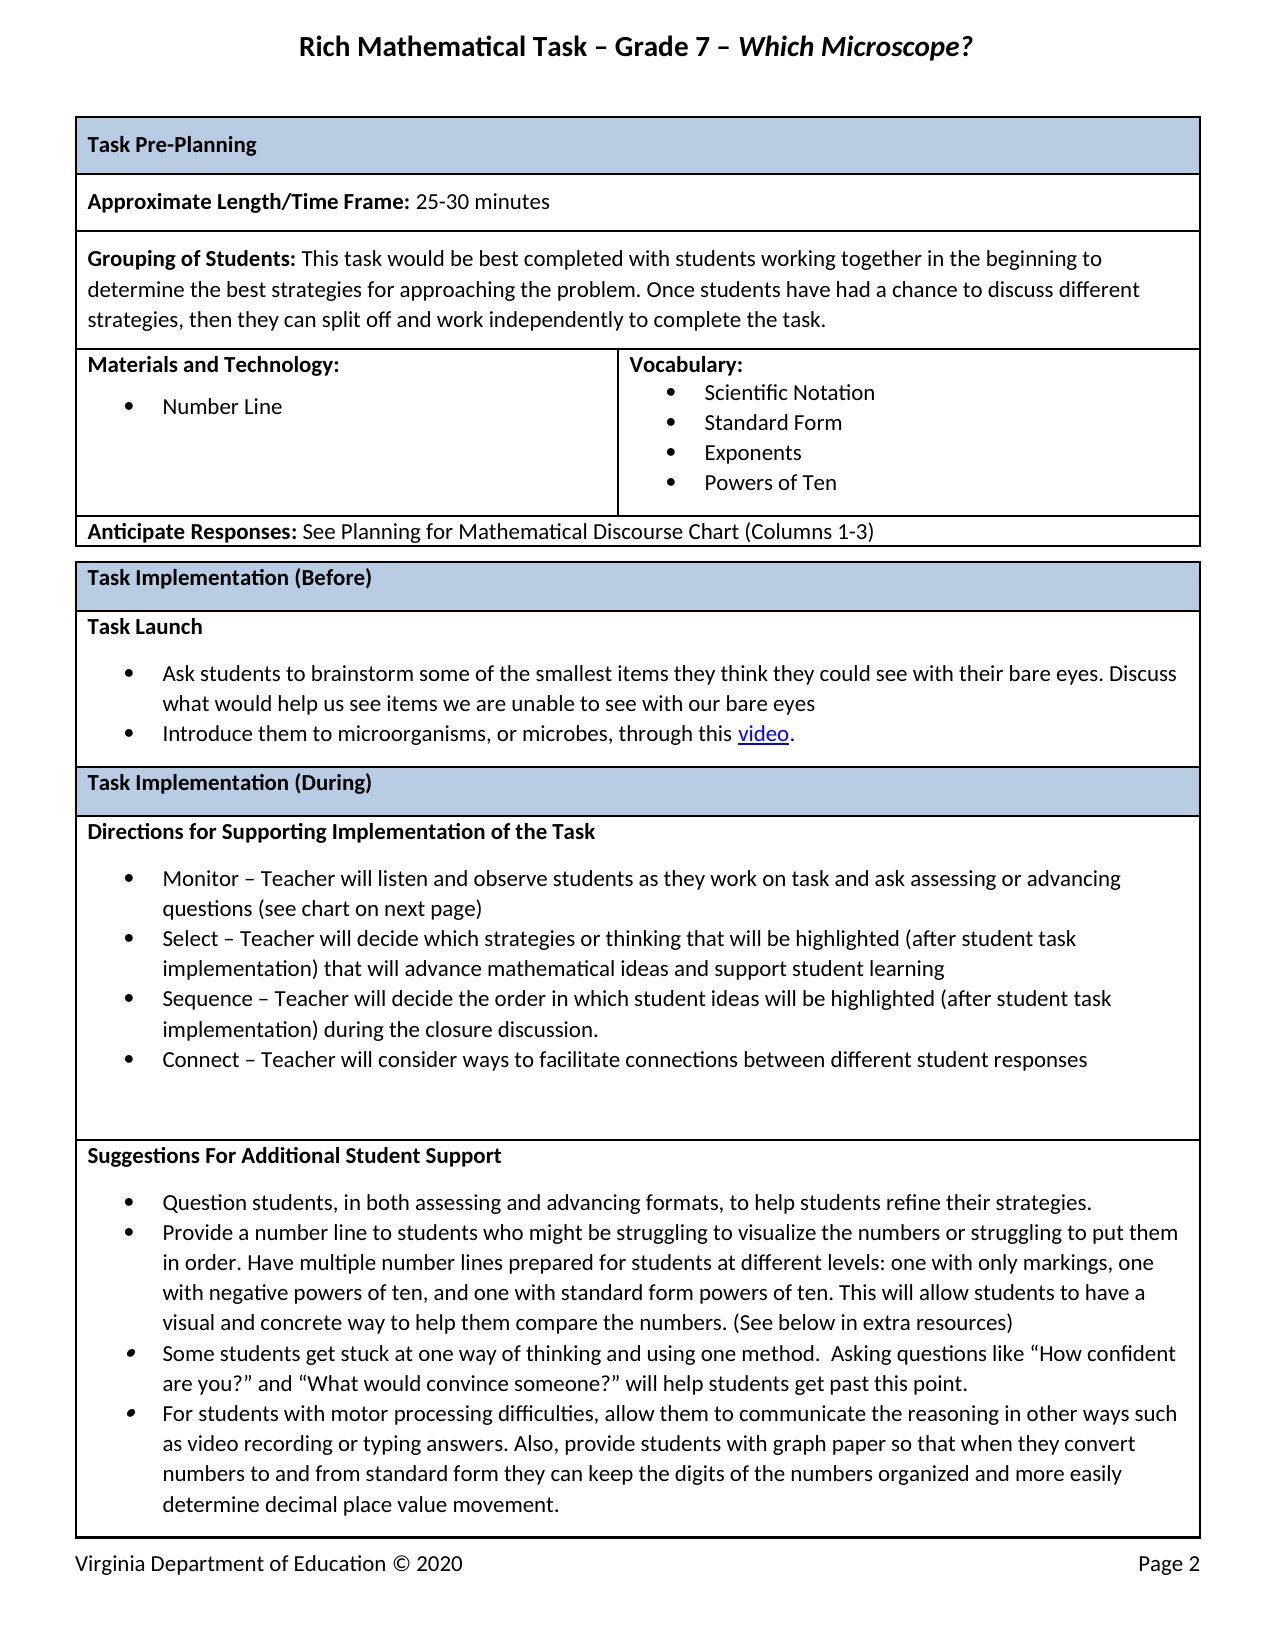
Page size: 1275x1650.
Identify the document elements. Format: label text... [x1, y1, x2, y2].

table_cell Task Implementation (During) [77, 768, 1199, 815]
table_cell Grouping of Students: This task would be best completed with students working together in the beginning to determine the best strategies for approaching the problem. Once students have had a chance to discuss different strategies, then they can split off and work independently to complete the task. [77, 232, 1199, 348]
table_cell Vocabulary: Scientific Notation Standard Form Exponents Powers of Ten [619, 350, 1199, 515]
table_cell Approximate Length/Time Frame: 25-30 minutes [77, 175, 1199, 230]
table_cell Directions for Supporting Implementation of the Task Monitor – Teacher will listen and observe students as they work on task and ask assessing or advancing questions (see chart on next page) Select – Teacher will decide which strategies or thinking that will be highlighted (after student task implementation) that will advance mathematical ideas and support student learning Sequence – Teacher will decide the order in which student ideas will be highlighted (after student task implementation) during the closure discussion. Connect – Teacher will consider ways to facilitate connections between different student responses [77, 817, 1199, 1139]
table_cell Materials and Technology: Number Line [77, 350, 617, 515]
table_cell Anticipate Responses: See Planning for Mathematical Discourse Chart (Columns 1-3) [77, 517, 1199, 545]
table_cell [77, 1141, 1199, 1536]
table_header Task Pre-Planning [77, 118, 1199, 173]
table_cell Task Launch Ask students to brainstorm some of the smallest items they think they could see with their bare eyes. Discuss what would help us see items we are unable to see with our bare eyes Introduce them to microorganisms, or microbes, through this video. [77, 612, 1199, 766]
table_header Task Implementation (Before) [77, 563, 1199, 610]
